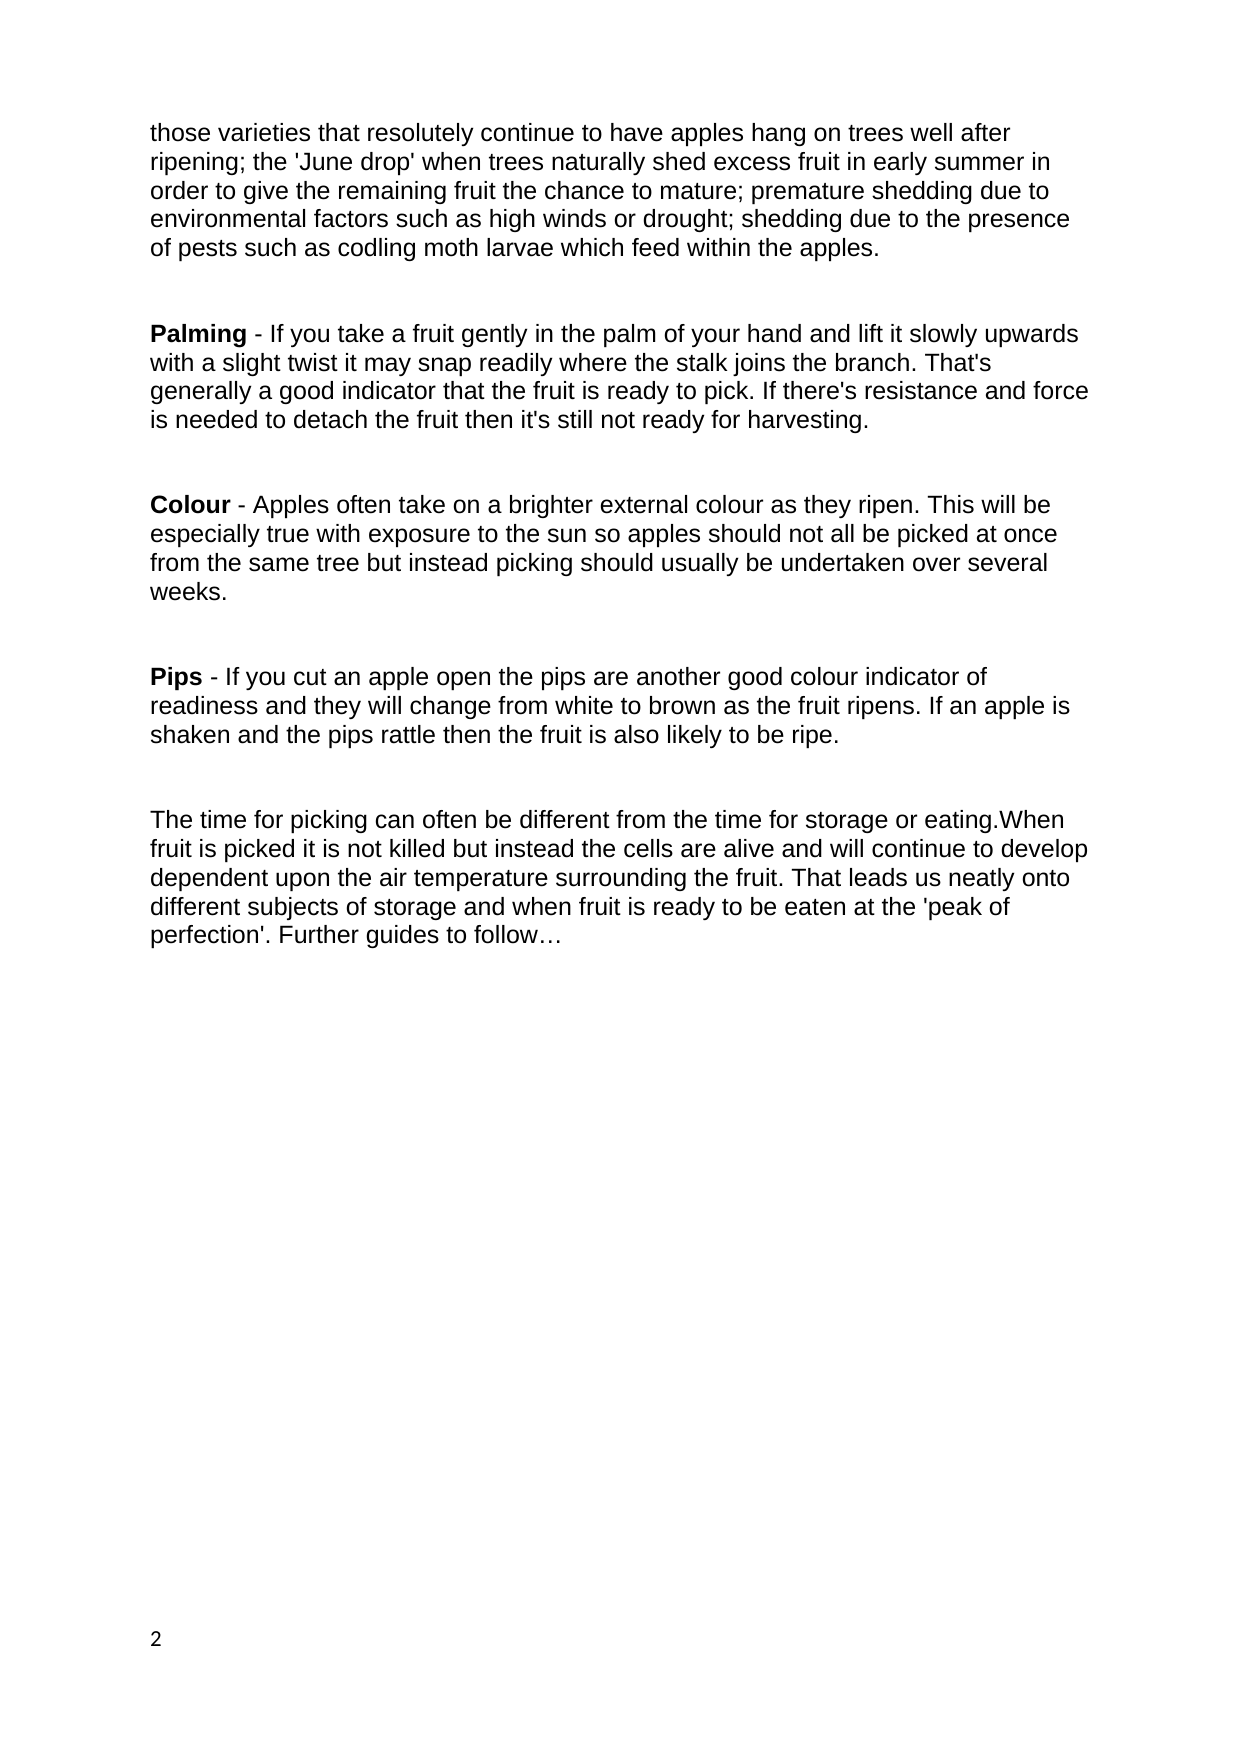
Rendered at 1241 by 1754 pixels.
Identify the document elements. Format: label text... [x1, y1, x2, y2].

text Pips - If you cut an apple open the pips are another good colour indicator of readiness and they will change from white to brown as the fruit ripens. If an apple is shaken and the pips rattle then the fruit is also likely to be ripe. [150, 662, 1090, 748]
text The time for picking can often be different from the time for storage or eating.When fruit is picked it is not killed but instead the cells are alive and will continue to develop dependent upon the air temperature surrounding the fruit. That leads us neatly onto different subjects of storage and when fruit is ready to be eaten at the 'peak of perfection'. Further guides to follow… [150, 805, 1090, 949]
text Palming - If you take a fruit gently in the palm of your hand and lift it slowly upwards with a slight twist it may snap readily where the stalk joins the branch. That's generally a good indicator that the fruit is ready to pick. If there's resistance and force is needed to detach the fruit then it's still not ready for harvesting. [150, 319, 1090, 434]
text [150, 118, 1090, 262]
text Colour - Apples often take on a brighter external colour as they ripen. This will be especially true with exposure to the sun so apples should not all be picked at once from the same tree but instead picking should usually be undertaken over several weeks. [150, 491, 1090, 606]
